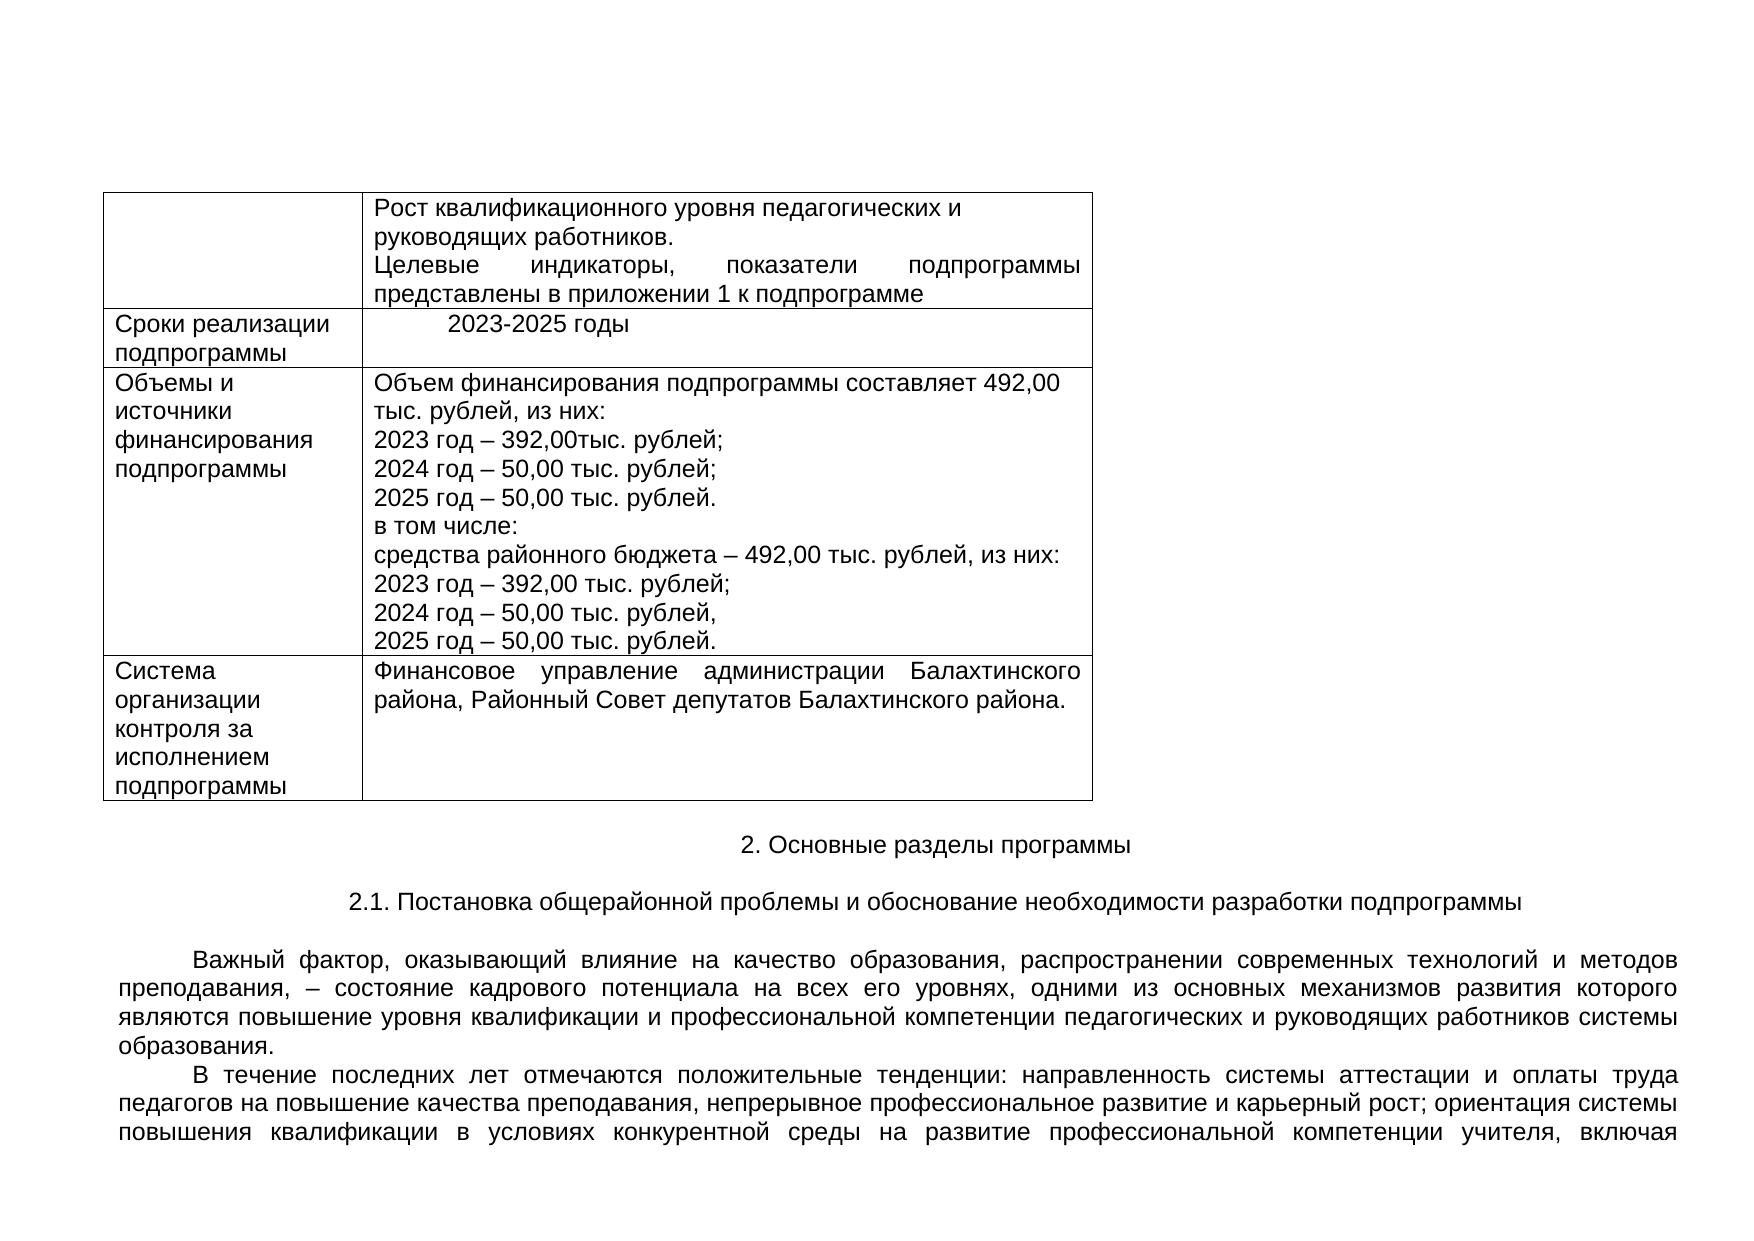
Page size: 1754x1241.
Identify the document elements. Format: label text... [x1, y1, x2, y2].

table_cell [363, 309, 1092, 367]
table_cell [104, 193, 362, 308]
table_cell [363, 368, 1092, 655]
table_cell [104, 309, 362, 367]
text Важный фактор, оказывающий влияние на качество образования, распространении современных технологий и методов преподавания, – состояние кадрового потенциала на всех его уровнях, одними из основных механизмов развития которого являются повышение уровня квалификации и профессиональной компетенции педагогических и руководящих работников системы образования. [118, 945, 1680, 1060]
text 2.1. Постановка общерайонной проблемы и обоснование необходимости разработки подпрограммы [118, 887, 1680, 916]
text 2. Основные разделы программы [118, 830, 1680, 858]
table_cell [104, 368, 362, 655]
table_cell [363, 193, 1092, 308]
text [118, 1060, 1680, 1146]
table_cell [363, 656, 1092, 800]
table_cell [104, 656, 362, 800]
